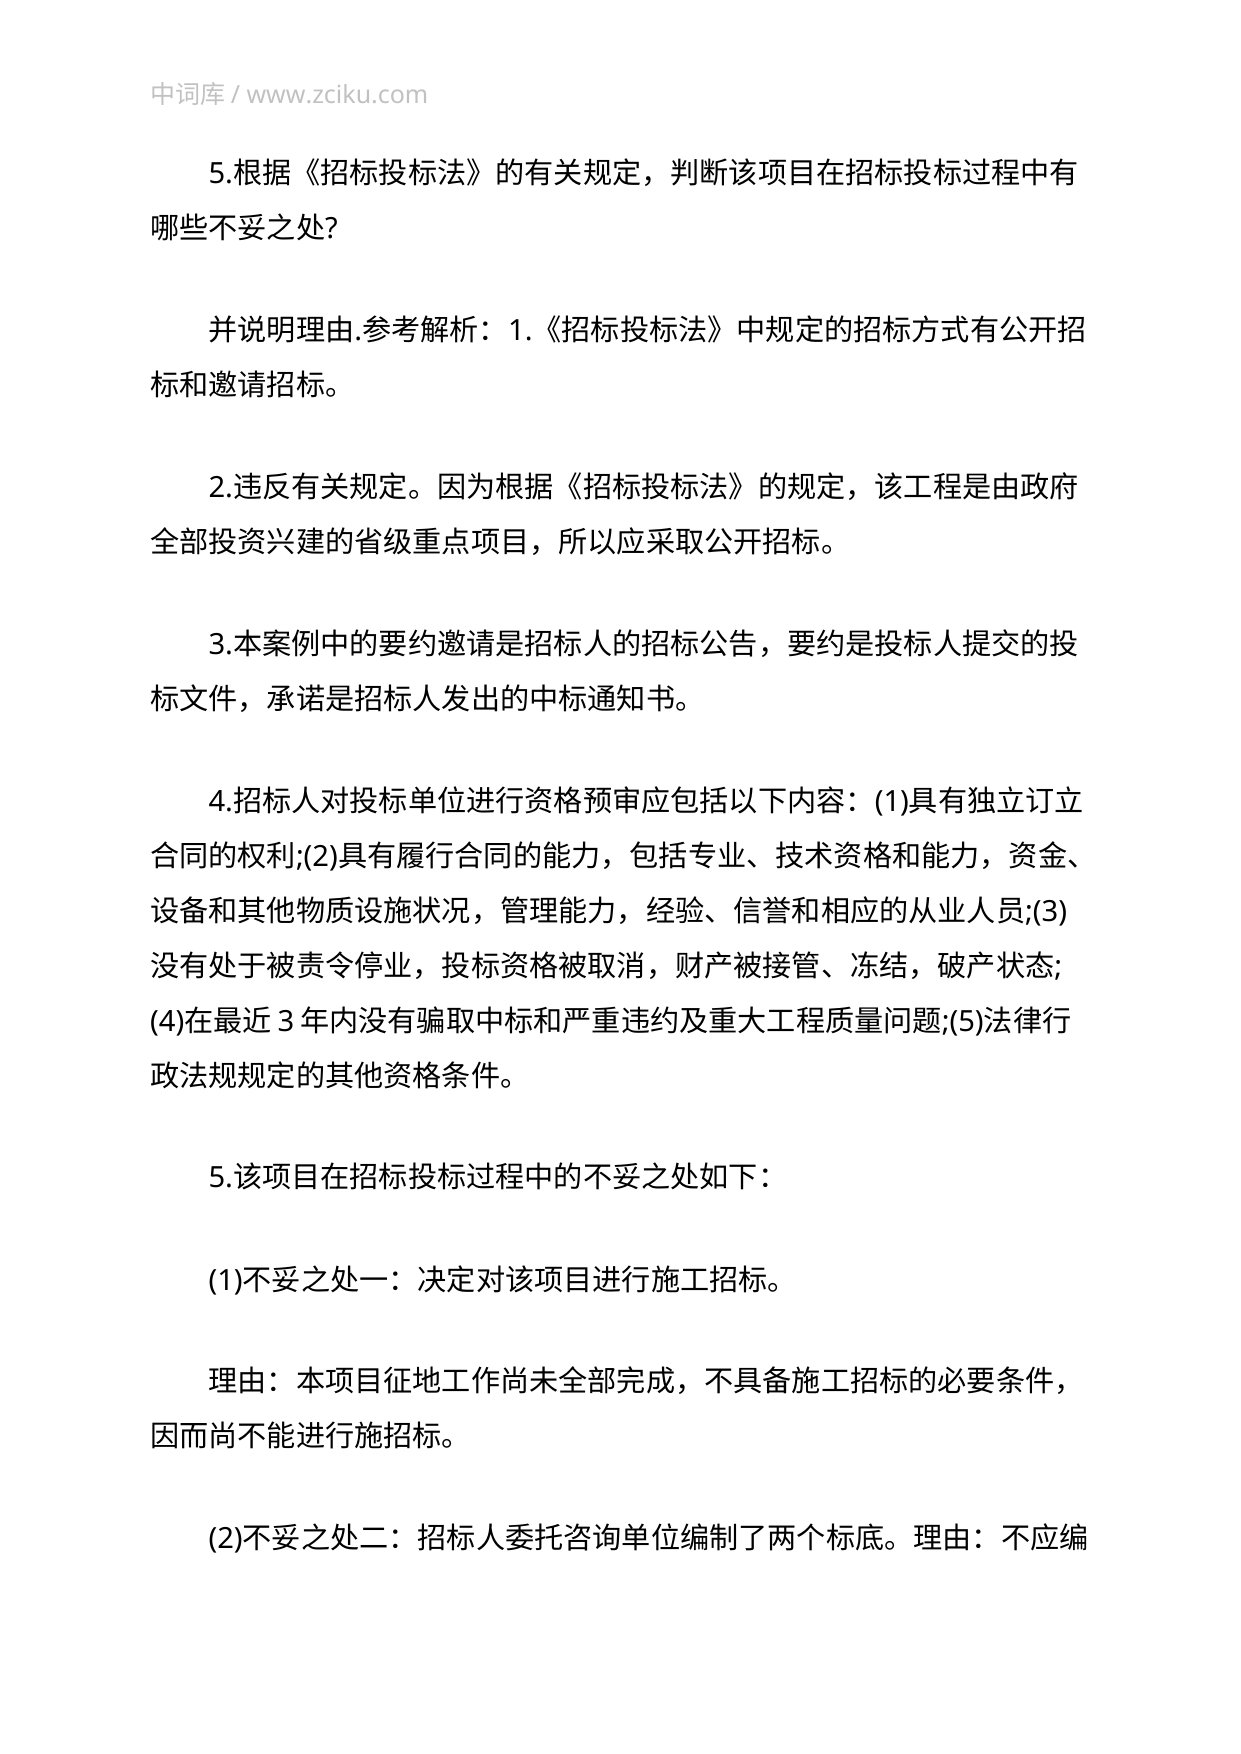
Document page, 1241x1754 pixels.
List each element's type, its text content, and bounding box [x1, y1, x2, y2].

text 4.招标人对投标单位进行资格预审应包括以下内容：(1)具有独立订立合同的权利;(2)具有履行合同的能力，包括专业、技术资格和能力，资金、设备和其他物质设施状况，管理能力，经验、信誉和相应的从业人员;(3)没有处于被责令停业，投标资格被取消，财产被接管、冻结，破产状态;(4)在最近3年内没有骗取中标和严重违约及重大工程质量问题;(5)法律行政法规规定的其他资格条件。 [150, 777, 1090, 1094]
text 理由：本项目征地工作尚未全部完成，不具备施工招标的必要条件，因而尚不能进行施招标。 [150, 1358, 1090, 1455]
text 5.根据《招标投标法》的有关规定，判断该项目在招标投标过程中有哪些不妥之处? [150, 150, 1090, 247]
text 3.本案例中的要约邀请是招标人的招标公告，要约是投标人提交的投标文件，承诺是招标人发出的中标通知书。 [150, 621, 1090, 718]
text 2.违反有关规定。因为根据《招标投标法》的规定，该工程是由政府全部投资兴建的省级重点项目，所以应采取公开招标。 [150, 464, 1090, 561]
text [150, 1515, 1090, 1557]
text (1)不妥之处一：决定对该项目进行施工招标。 [150, 1256, 1090, 1298]
text 并说明理由.参考解析：1.《招标投标法》中规定的招标方式有公开招标和邀请招标。 [150, 307, 1090, 404]
text 5.该项目在招标投标过程中的不妥之处如下： [150, 1154, 1090, 1196]
